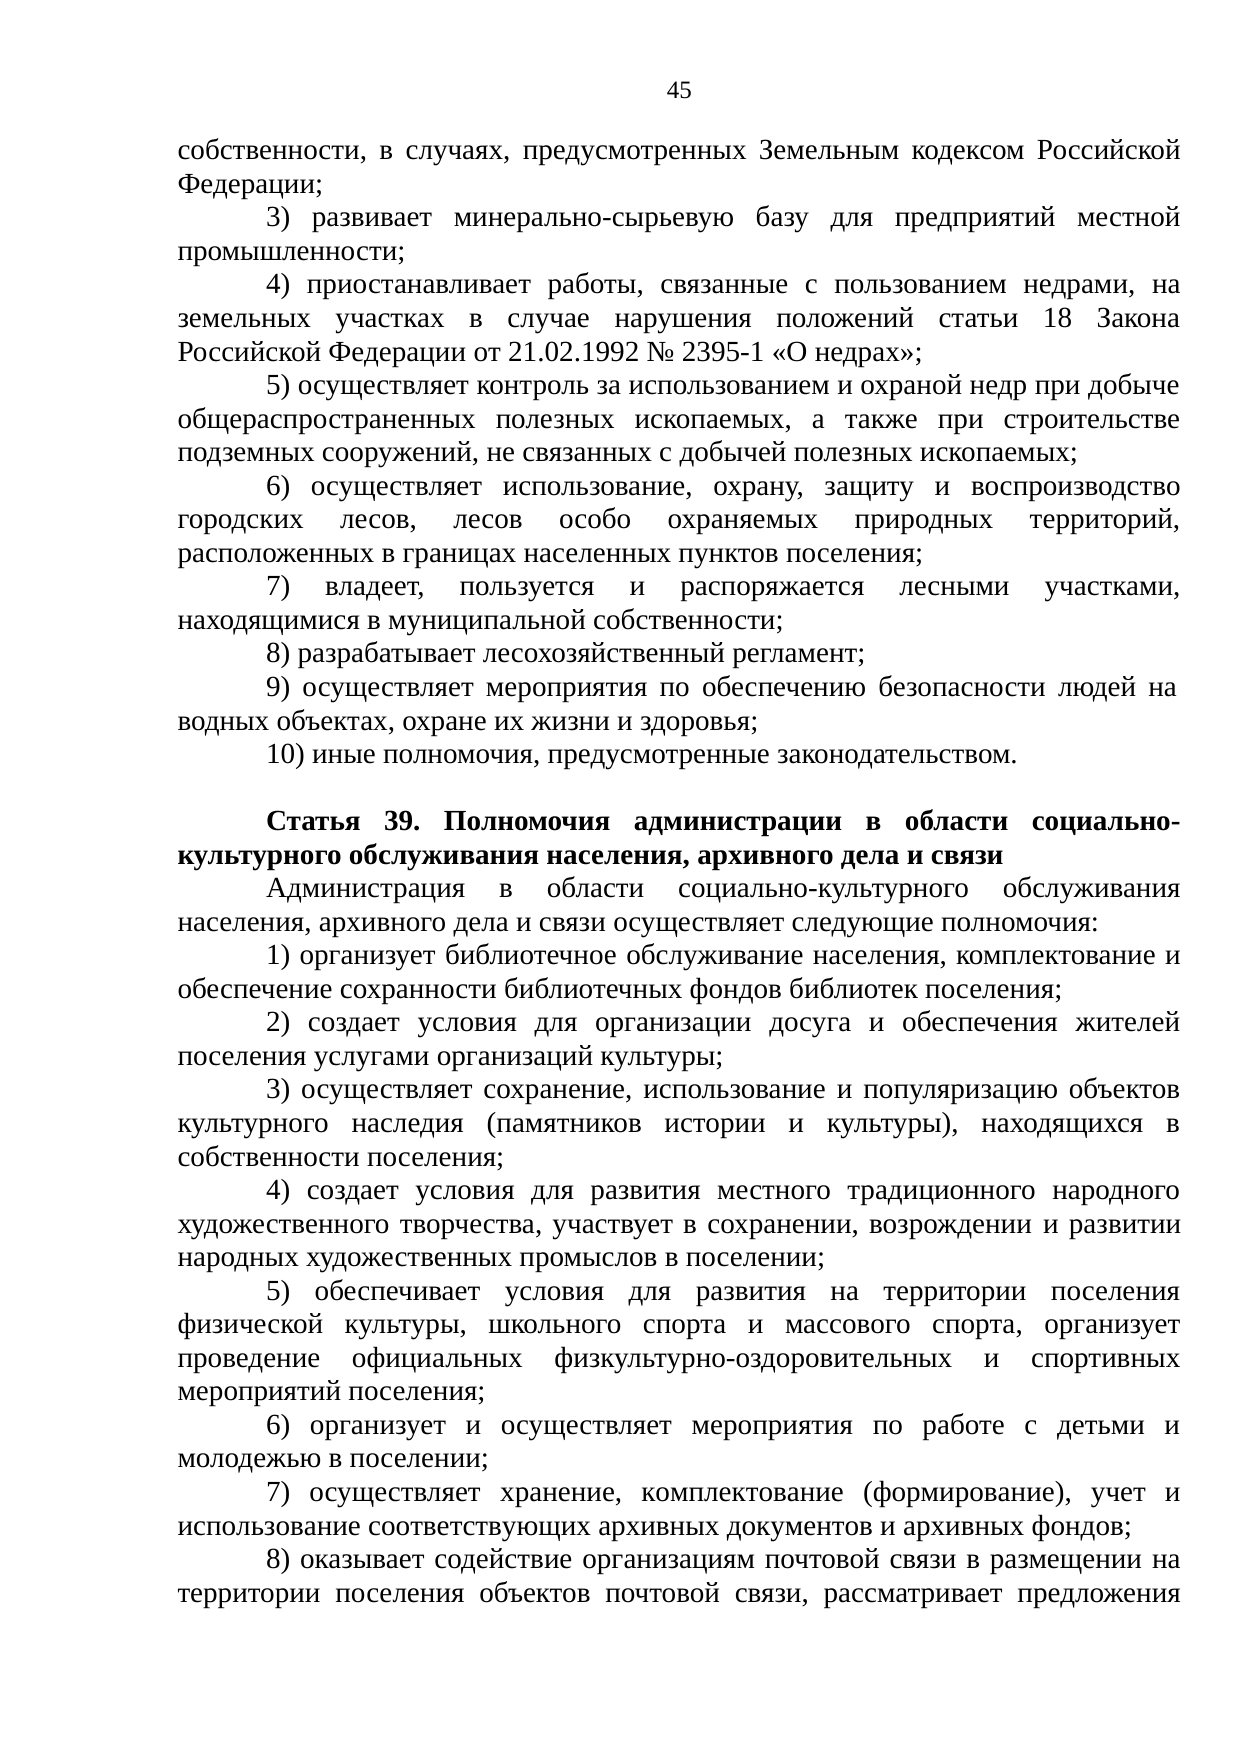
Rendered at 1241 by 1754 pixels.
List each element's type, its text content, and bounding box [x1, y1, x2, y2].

text Статья 39. Полномочия администрации в области социально-культурного обслуживания населения, архивного дела и связи [177, 803, 1181, 870]
text 3) развивает минерально-сырьевую базу для предприятий местной промышленности; [177, 199, 1181, 267]
text 5) осуществляет контроль за использованием и охраной недр при добыче общераспространенных полезных ископаемых, а также при строительстве подземных сооружений, не связанных с добычей полезных ископаемых; [177, 367, 1181, 468]
text 2) создает условия для организации досуга и обеспечения жителей поселения услугами организаций культуры; [177, 1004, 1181, 1072]
text 7) владеет, пользуется и распоряжается лесными участками, находящимися в муниципальной собственности; [177, 568, 1181, 636]
text 10) иные полномочия, предусмотренные законодательством. [177, 736, 1181, 770]
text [177, 132, 1181, 199]
text 1) организует библиотечное обслуживание населения, комплектование и обеспечение сохранности библиотечных фондов библиотек поселения; [177, 937, 1181, 1004]
text 7) осуществляет хранение, комплектование (формирование), учет и использование соответствующих архивных документов и архивных фондов; [177, 1474, 1181, 1541]
text 8) разрабатывает лесохозяйственный регламент; [177, 636, 1181, 669]
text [177, 1541, 1181, 1608]
text 6) организует и осуществляет мероприятия по работе с детьми и молодежью в поселении; [177, 1407, 1181, 1474]
text 6) осуществляет использование, охрану, защиту и воспроизводство городских лесов, лесов особо охраняемых природных территорий, расположенных в границах населенных пунктов поселения; [177, 468, 1181, 568]
text 5) обеспечивает условия для развития на территории поселения физической культуры, школьного спорта и массового спорта, организует проведение официальных физкультурно-оздоровительных и спортивных мероприятий поселения; [177, 1273, 1181, 1407]
text 3) осуществляет сохранение, использование и популяризацию объектов культурного наследия (памятников истории и культуры), находящихся в собственности поселения; [177, 1072, 1181, 1172]
text Администрация в области социально-культурного обслуживания населения, архивного дела и связи осуществляет следующие полномочия: [177, 870, 1181, 937]
text 9) осуществляет мероприятия по обеспечению безопасности людей на водных объектах, охране их жизни и здоровья; [177, 669, 1178, 736]
text 4) создает условия для развития местного традиционного народного художественного творчества, участвует в сохранении, возрождении и развитии народных художественных промыслов в поселении; [177, 1172, 1181, 1273]
text 4) приостанавливает работы, связанные с пользованием недрами, на земельных участках в случае нарушения положений статьи 18 Закона Российской Федерации от 21.02.1992 № 2395-1 «О недрах»; [177, 267, 1181, 367]
